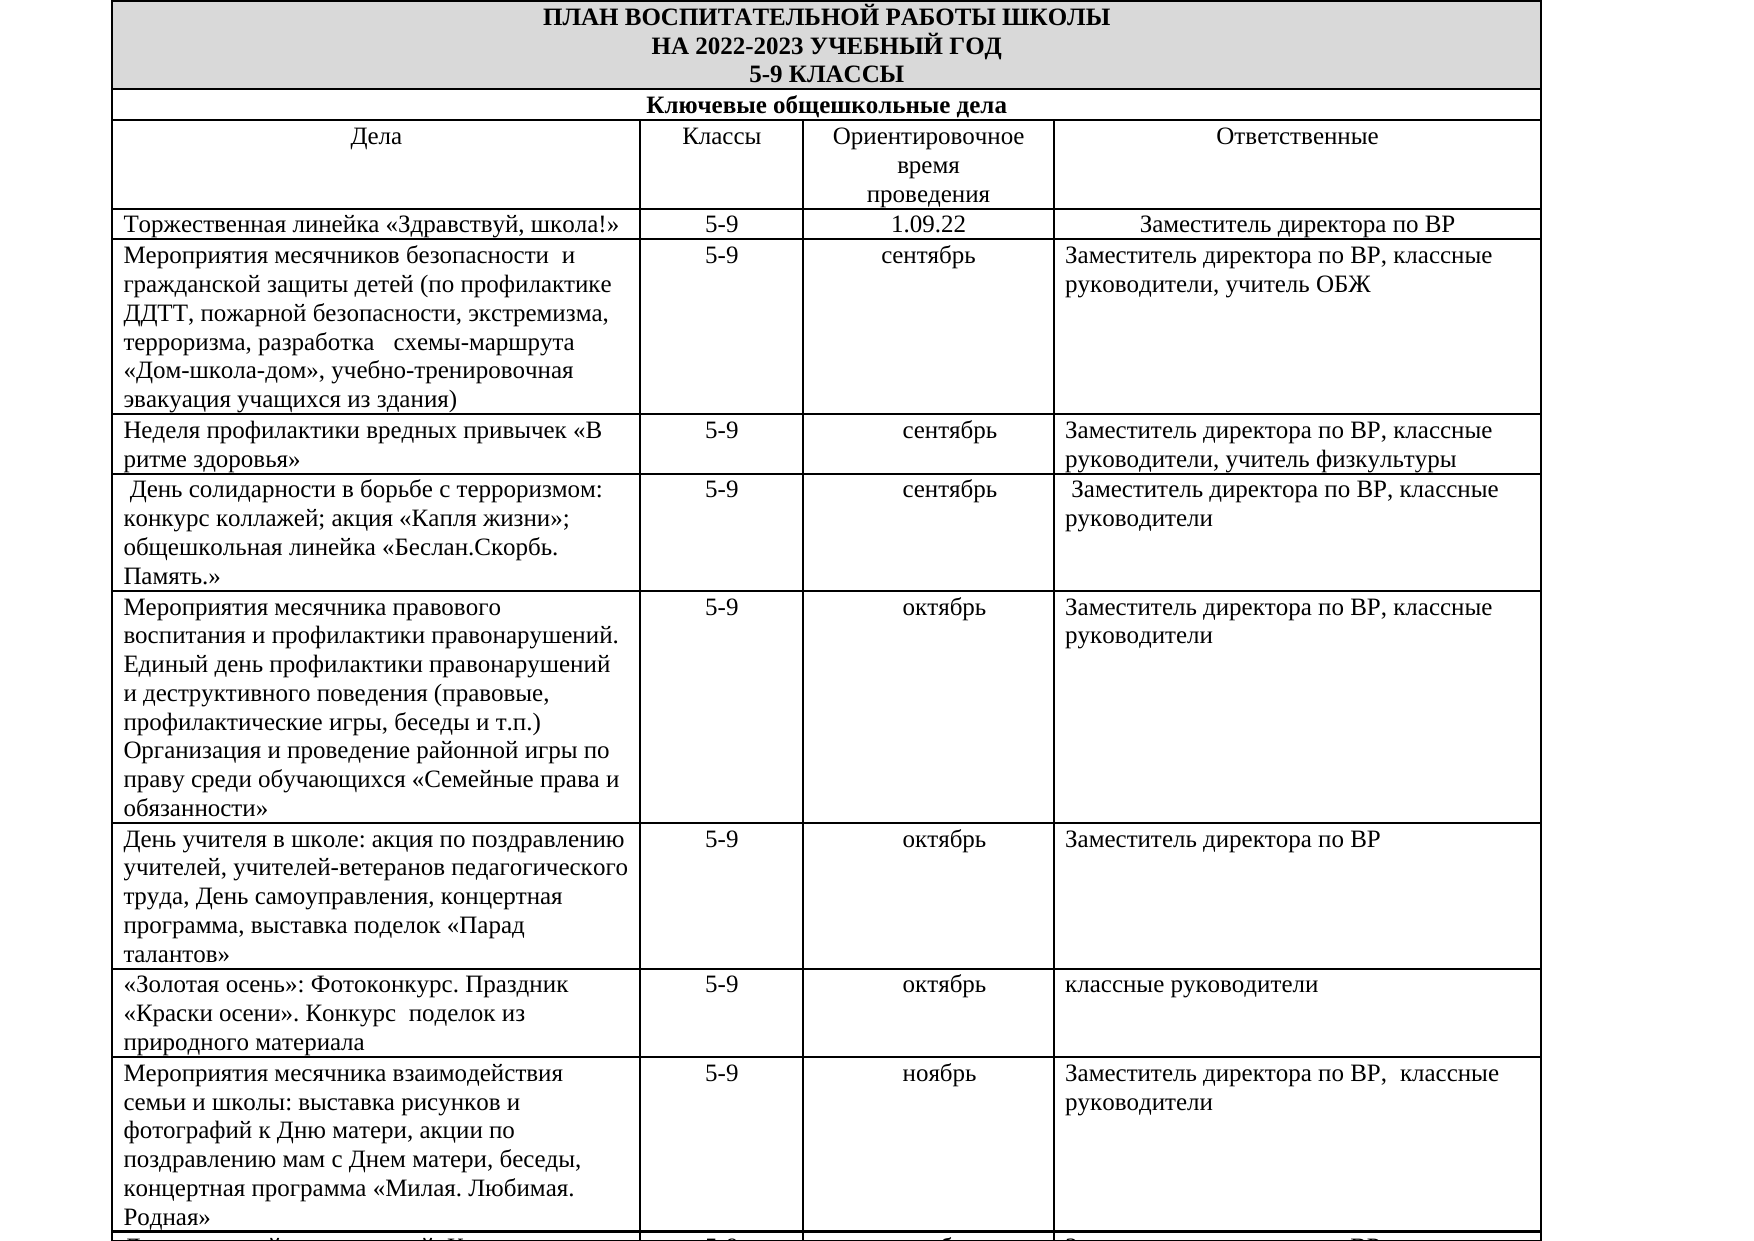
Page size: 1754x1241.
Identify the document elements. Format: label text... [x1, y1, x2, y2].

table_cell Мероприятия месячника правового воспитания и профилактики правонарушений. Единый день профилактики правонарушений и деструктивного поведения (правовые, профилактические игры, беседы и т.п.) Организация и проведение районной игры по праву среди обучающихся «Семейные права и обязанности» [113, 592, 639, 822]
table_cell Мероприятия месячников безопасности и гражданской защиты детей (по профилактике ДДТТ, пожарной безопасности, экстремизма, терроризма, разработка схемы-маршрута «Дом-школа-дом», учебно-тренировочная эвакуация учащихся из здания) [113, 240, 639, 413]
table_header ПЛАН ВОСПИТАТЕЛЬНОЙ РАБОТЫ ШКОЛЫ НА 2022-2023 УЧЕБНЫЙ ГОД 5-9 КЛАССЫ [113, 2, 1540, 88]
table_cell Заместитель директора по ВР, классные руководители [1055, 475, 1540, 589]
table_cell Ориентировочное время проведения [804, 121, 1053, 207]
table_cell сентябрь [804, 240, 1053, 413]
table_cell «Золотая осень»: Фотоконкурс. Праздник «Краски осени». Конкурс поделок из природного материала [113, 970, 639, 1056]
table_cell 1.09.22 [804, 210, 1053, 238]
table_cell Заместитель директора по ВР, классные руководители, учитель физкультуры [1055, 415, 1540, 472]
table_cell 5-9 [641, 592, 802, 822]
table_cell 5-9 [641, 415, 802, 472]
table_cell Классы [641, 121, 802, 207]
table_cell 5-9 [641, 475, 802, 589]
table_cell сентябрь [804, 415, 1053, 472]
table_cell октябрь [804, 824, 1053, 967]
table_cell Мероприятия месячника взаимодействия семьи и школы: выставка рисунков и фотографий к Дню матери, акции по поздравлению мам с Днем матери, беседы, концертная программа «Милая. Любимая. Родная» [113, 1058, 639, 1230]
table_cell Заместитель директора по ВР, классные руководители [1055, 1058, 1540, 1230]
table_cell октябрь [804, 592, 1053, 822]
table_cell Заместитель директора по ВР [1055, 210, 1540, 238]
table_cell ноябрь [804, 1058, 1053, 1230]
table_cell октябрь [804, 970, 1053, 1056]
table_cell 5-9 [641, 210, 802, 238]
table_cell сентябрь [804, 475, 1053, 589]
table_cell 5-9 [641, 1058, 802, 1230]
table_cell Заместитель директора по ВР [1055, 824, 1540, 967]
table_cell Ответственные [1055, 121, 1540, 207]
table_cell 5-9 [641, 970, 802, 1056]
table_cell День солидарности в борьбе с терроризмом: конкурс коллажей; акция «Капля жизни»; общешкольная линейка «Беслан.Скорбь. Память.» [113, 475, 639, 589]
table_cell Дела [113, 121, 639, 207]
table_cell Неделя профилактики вредных привычек «В ритме здоровья» [113, 415, 639, 472]
table_cell День учителя в школе: акция по поздравлению учителей, учителей-ветеранов педагогического труда, День самоуправления, концертная программа, выставка поделок «Парад талантов» [113, 824, 639, 967]
table_cell Заместитель директора по ВР, классные руководители [1055, 592, 1540, 822]
table_cell Торжественная линейка «Здравствуй, школа!» [113, 210, 639, 238]
table_cell 5-9 [641, 240, 802, 413]
table_cell классные руководители [1055, 970, 1540, 1056]
table_cell Ключевые общешкольные дела [113, 90, 1540, 119]
table_cell Заместитель директора по ВР, классные руководители, учитель ОБЖ [1055, 240, 1540, 413]
table_cell 5-9 [641, 824, 802, 967]
